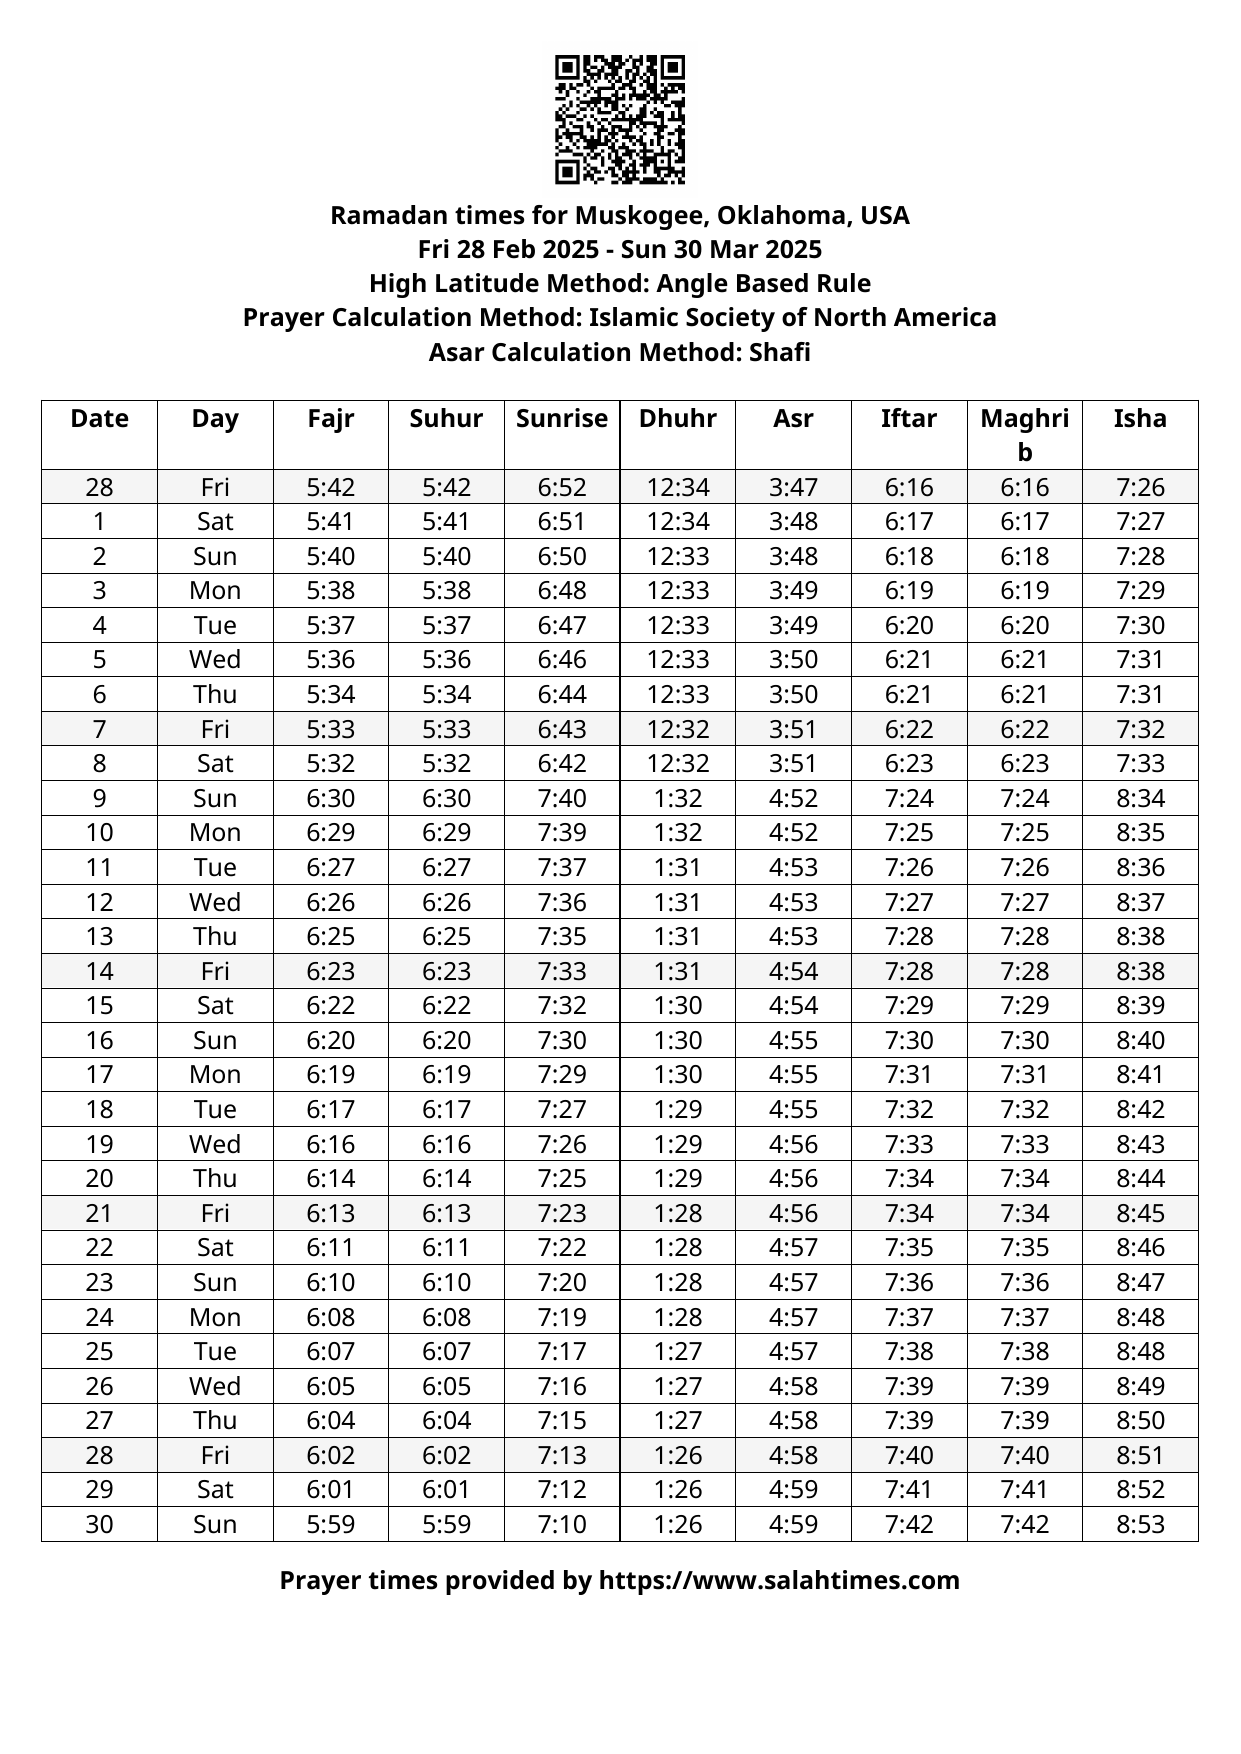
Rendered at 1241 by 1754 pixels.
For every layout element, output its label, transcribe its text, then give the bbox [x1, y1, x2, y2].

table_cell 7:23 [505, 1196, 619, 1229]
table_cell 6:44 [505, 677, 619, 711]
table_cell 12:32 [621, 712, 735, 745]
table_cell 1:28 [621, 1300, 735, 1333]
table_cell 6:10 [274, 1265, 388, 1299]
table_cell 5:40 [389, 539, 504, 572]
table_header Maghrib [968, 401, 1082, 469]
table_cell 7:34 [968, 1196, 1082, 1229]
table_cell Fri [158, 712, 273, 745]
table_cell 5:37 [274, 608, 388, 642]
table_cell 7:13 [505, 1438, 619, 1472]
table_cell 6:16 [968, 470, 1082, 503]
table_cell 3:50 [736, 643, 851, 676]
table_cell 6:01 [274, 1473, 388, 1506]
table_cell 7:35 [852, 1231, 967, 1264]
table_cell 8:39 [1083, 989, 1198, 1022]
table_cell 5:32 [389, 746, 504, 780]
table_cell 21 [42, 1196, 157, 1229]
table_cell Sat [158, 1473, 273, 1506]
table_cell 10 [42, 816, 157, 849]
table_cell 7:24 [852, 781, 967, 814]
table_cell 7:26 [1083, 470, 1198, 503]
table_cell 1:31 [621, 954, 735, 987]
table_cell 4:57 [736, 1265, 851, 1299]
table_cell 4:58 [736, 1438, 851, 1472]
table_cell 7:29 [852, 989, 967, 1022]
table_cell 6:01 [389, 1473, 504, 1506]
table_cell 5:41 [274, 504, 388, 538]
table_cell Thu [158, 919, 273, 953]
table_cell 7:41 [852, 1473, 967, 1506]
table_cell 6:30 [389, 781, 504, 814]
table_cell 4:53 [736, 850, 851, 884]
table_cell 5:42 [274, 470, 388, 503]
table_cell 7:39 [968, 1404, 1082, 1437]
table_cell Wed [158, 1369, 273, 1402]
table_cell 7:28 [968, 919, 1082, 953]
table_cell 7:39 [968, 1369, 1082, 1402]
table_cell 6:02 [389, 1438, 504, 1472]
table_cell 1:27 [621, 1369, 735, 1402]
table_cell 6:51 [505, 504, 619, 538]
table_cell 7:28 [852, 919, 967, 953]
table_cell 6 [42, 677, 157, 711]
table_cell 6:11 [274, 1231, 388, 1264]
table_cell 6:47 [505, 608, 619, 642]
table_cell 7:34 [852, 1196, 967, 1229]
text Ramadan times for Muskogee, Oklahoma, USA [42, 198, 1198, 232]
table_cell 7:10 [505, 1507, 619, 1541]
table_cell 7:31 [1083, 643, 1198, 676]
table_cell 6:20 [389, 1023, 504, 1057]
table_cell 1:31 [621, 919, 735, 953]
table_cell 5 [42, 643, 157, 676]
table_cell 7:20 [505, 1265, 619, 1299]
table_cell 5:37 [389, 608, 504, 642]
table_cell 3:51 [736, 712, 851, 745]
table_cell 1:27 [621, 1404, 735, 1437]
table_cell Wed [158, 1127, 273, 1160]
table_cell 7:24 [968, 781, 1082, 814]
table_cell 1:30 [621, 1058, 735, 1091]
table_cell 5:33 [389, 712, 504, 745]
table_cell 6:29 [389, 816, 504, 849]
table_cell 6:17 [389, 1092, 504, 1126]
table_cell 6:22 [274, 989, 388, 1022]
table_cell 4:54 [736, 989, 851, 1022]
table_cell 24 [42, 1300, 157, 1333]
table_cell 3:49 [736, 574, 851, 607]
table_cell 7:40 [505, 781, 619, 814]
table_cell 6:05 [274, 1369, 388, 1402]
table_cell 7:22 [505, 1231, 619, 1264]
table_cell 3:47 [736, 470, 851, 503]
table_cell 1:31 [621, 885, 735, 918]
table_cell 4:59 [736, 1507, 851, 1541]
table_cell 14 [42, 954, 157, 987]
table_header Day [158, 401, 273, 469]
table_cell 7:31 [852, 1058, 967, 1091]
table_cell 7:27 [968, 885, 1082, 918]
table_cell 6:17 [274, 1092, 388, 1126]
table_cell 6:11 [389, 1231, 504, 1264]
table_cell 1:28 [621, 1231, 735, 1264]
table_cell 7:42 [852, 1507, 967, 1541]
table_cell 6:50 [505, 539, 619, 572]
table_cell 6:23 [968, 746, 1082, 780]
table_cell 6:04 [274, 1404, 388, 1437]
table_cell 3 [42, 574, 157, 607]
table_cell 2 [42, 539, 157, 572]
table_cell 3:48 [736, 539, 851, 572]
table_cell 8:42 [1083, 1092, 1198, 1126]
table_cell 1:32 [621, 781, 735, 814]
table_cell 1:27 [621, 1334, 735, 1368]
table_cell 23 [42, 1265, 157, 1299]
table_header Asr [736, 401, 851, 469]
table_cell 6:19 [389, 1058, 504, 1091]
table_cell Tue [158, 608, 273, 642]
table_cell 7:33 [505, 954, 619, 987]
table_cell 4:58 [736, 1369, 851, 1402]
table_cell 6:19 [274, 1058, 388, 1091]
table_cell 11 [42, 850, 157, 884]
table_cell 7:25 [505, 1161, 619, 1195]
table_cell Tue [158, 1092, 273, 1126]
table_cell 7:19 [505, 1300, 619, 1333]
table_cell 7:25 [852, 816, 967, 849]
table_cell 7:35 [505, 919, 619, 953]
table_cell 6:08 [274, 1300, 388, 1333]
table_cell 28 [42, 1438, 157, 1472]
table_cell Mon [158, 816, 273, 849]
table_cell 7:37 [968, 1300, 1082, 1333]
table_header Iftar [852, 401, 967, 469]
table_cell 6:46 [505, 643, 619, 676]
table_cell 12 [42, 885, 157, 918]
table_cell 8:46 [1083, 1231, 1198, 1264]
table_cell 7:38 [852, 1334, 967, 1368]
table_cell 5:40 [274, 539, 388, 572]
table_cell 6:43 [505, 712, 619, 745]
table_header Isha [1083, 401, 1198, 469]
table_cell 28 [42, 470, 157, 503]
table_cell 4:56 [736, 1196, 851, 1229]
table_cell 6:52 [505, 470, 619, 503]
table_cell 4:53 [736, 919, 851, 953]
table_cell 15 [42, 989, 157, 1022]
table_cell 7:16 [505, 1369, 619, 1402]
table_cell Sat [158, 504, 273, 538]
table_cell 7:36 [852, 1265, 967, 1299]
table_cell 8:48 [1083, 1334, 1198, 1368]
table_cell 6:16 [852, 470, 967, 503]
table_cell 4:56 [736, 1127, 851, 1160]
table_cell 5:59 [389, 1507, 504, 1541]
table_cell 7:41 [968, 1473, 1082, 1506]
table_cell 7:34 [968, 1161, 1082, 1195]
table_cell 7 [42, 712, 157, 745]
table_cell 8:53 [1083, 1507, 1198, 1541]
table_cell Sat [158, 1231, 273, 1264]
table_cell 6:42 [505, 746, 619, 780]
table_cell 6:48 [505, 574, 619, 607]
table_cell 7:36 [968, 1265, 1082, 1299]
table_cell 7:35 [968, 1231, 1082, 1264]
table_cell 7:33 [968, 1127, 1082, 1160]
table_cell 7:30 [1083, 608, 1198, 642]
table_cell 4:54 [736, 954, 851, 987]
table_cell 7:34 [852, 1161, 967, 1195]
table_cell 5:59 [274, 1507, 388, 1541]
table_cell 4 [42, 608, 157, 642]
table_cell Sat [158, 989, 273, 1022]
table_cell 17 [42, 1058, 157, 1091]
table_cell 6:23 [274, 954, 388, 987]
table_cell 7:17 [505, 1334, 619, 1368]
table_cell 7:12 [505, 1473, 619, 1506]
table_cell 6:05 [389, 1369, 504, 1402]
table_cell 12:33 [621, 643, 735, 676]
table_cell 6:20 [968, 608, 1082, 642]
table_cell 6:29 [274, 816, 388, 849]
table_cell 1:30 [621, 1023, 735, 1057]
table_cell 5:32 [274, 746, 388, 780]
table_cell 3:49 [736, 608, 851, 642]
table_cell 20 [42, 1161, 157, 1195]
table_cell 7:27 [505, 1092, 619, 1126]
table_cell 30 [42, 1507, 157, 1541]
table_cell Wed [158, 643, 273, 676]
table_cell 12:33 [621, 608, 735, 642]
text Prayer Calculation Method: Islamic Society of North America [42, 300, 1198, 334]
table_cell 5:38 [274, 574, 388, 607]
table_cell 13 [42, 919, 157, 953]
table_cell 7:26 [852, 850, 967, 884]
picture [542, 41, 699, 198]
table_cell 4:53 [736, 885, 851, 918]
table_cell 4:55 [736, 1092, 851, 1126]
table_cell 12:32 [621, 746, 735, 780]
table_cell 8:44 [1083, 1161, 1198, 1195]
table_cell 7:33 [852, 1127, 967, 1160]
table_cell 4:57 [736, 1231, 851, 1264]
table_cell 27 [42, 1404, 157, 1437]
table_cell 7:42 [968, 1507, 1082, 1541]
table_cell 6:19 [968, 574, 1082, 607]
table_cell 5:33 [274, 712, 388, 745]
table_cell 8:51 [1083, 1438, 1198, 1472]
table_cell 9 [42, 781, 157, 814]
table_cell 8:38 [1083, 954, 1198, 987]
table_cell 1:29 [621, 1127, 735, 1160]
table_cell 6:25 [274, 919, 388, 953]
table_cell Fri [158, 470, 273, 503]
table_cell Thu [158, 1404, 273, 1437]
table_cell 18 [42, 1092, 157, 1126]
table_cell Thu [158, 1161, 273, 1195]
table_cell 1:28 [621, 1265, 735, 1299]
table_cell Sat [158, 746, 273, 780]
table_cell 4:59 [736, 1473, 851, 1506]
table_cell 3:48 [736, 504, 851, 538]
table_cell 7:27 [852, 885, 967, 918]
text Asar Calculation Method: Shafi [42, 334, 1198, 368]
table_cell 4:55 [736, 1058, 851, 1091]
table_cell 6:14 [274, 1161, 388, 1195]
table_cell 26 [42, 1369, 157, 1402]
table_cell Fri [158, 1438, 273, 1472]
table_cell 5:34 [274, 677, 388, 711]
table_cell 7:30 [852, 1023, 967, 1057]
table_cell 5:42 [389, 470, 504, 503]
table_cell 6:27 [274, 850, 388, 884]
table_cell 6:17 [968, 504, 1082, 538]
table_cell 6:20 [852, 608, 967, 642]
text Fri 28 Feb 2025 - Sun 30 Mar 2025 [42, 232, 1198, 266]
table_cell 1:31 [621, 850, 735, 884]
table_cell 7:32 [852, 1092, 967, 1126]
table_cell 3:50 [736, 677, 851, 711]
table_cell 7:39 [852, 1404, 967, 1437]
table_cell 6:16 [274, 1127, 388, 1160]
table_cell 16 [42, 1023, 157, 1057]
table_cell 1:28 [621, 1196, 735, 1229]
table_cell 8:47 [1083, 1265, 1198, 1299]
table_cell 7:38 [968, 1334, 1082, 1368]
table_cell 7:36 [505, 885, 619, 918]
table_cell 6:25 [389, 919, 504, 953]
table_cell 6:10 [389, 1265, 504, 1299]
table_cell 7:37 [852, 1300, 967, 1333]
table_cell 7:32 [1083, 712, 1198, 745]
table_cell Sun [158, 539, 273, 572]
table_cell 6:08 [389, 1300, 504, 1333]
table_cell 4:57 [736, 1334, 851, 1368]
table_cell 7:27 [1083, 504, 1198, 538]
table_cell 7:29 [1083, 574, 1198, 607]
table_cell Fri [158, 1196, 273, 1229]
table_cell 6:22 [968, 712, 1082, 745]
table_cell 7:37 [505, 850, 619, 884]
table_cell 7:39 [505, 816, 619, 849]
table_cell 12:33 [621, 677, 735, 711]
table_cell 4:55 [736, 1023, 851, 1057]
table_cell 7:25 [968, 816, 1082, 849]
table_cell 8:50 [1083, 1404, 1198, 1437]
text High Latitude Method: Angle Based Rule [42, 266, 1198, 300]
table_cell 25 [42, 1334, 157, 1368]
table_cell 1:26 [621, 1507, 735, 1541]
table_cell 6:02 [274, 1438, 388, 1472]
table_cell 6:14 [389, 1161, 504, 1195]
table_cell 1:29 [621, 1161, 735, 1195]
table_cell Mon [158, 574, 273, 607]
table_header Suhur [389, 401, 504, 469]
table_cell 29 [42, 1473, 157, 1506]
table_cell 7:30 [505, 1023, 619, 1057]
table_cell 7:29 [968, 989, 1082, 1022]
table_cell 7:31 [1083, 677, 1198, 711]
table_cell 4:52 [736, 781, 851, 814]
table_cell 6:20 [274, 1023, 388, 1057]
table_cell 4:58 [736, 1404, 851, 1437]
table_cell 8:45 [1083, 1196, 1198, 1229]
table_cell 1:26 [621, 1438, 735, 1472]
table_cell 5:34 [389, 677, 504, 711]
table_cell 8:43 [1083, 1127, 1198, 1160]
table_cell Sun [158, 1507, 273, 1541]
table_cell 7:26 [968, 850, 1082, 884]
table_cell 6:21 [968, 677, 1082, 711]
table_header Dhuhr [621, 401, 735, 469]
table_cell 7:26 [505, 1127, 619, 1160]
table_cell 6:21 [852, 643, 967, 676]
table_cell 1:30 [621, 989, 735, 1022]
table_cell 7:28 [968, 954, 1082, 987]
table_cell 22 [42, 1231, 157, 1264]
table_cell 1:29 [621, 1092, 735, 1126]
table_cell Tue [158, 1334, 273, 1368]
table_cell Sun [158, 1265, 273, 1299]
table_header Fajr [274, 401, 388, 469]
table_cell Thu [158, 677, 273, 711]
table_cell 6:30 [274, 781, 388, 814]
table_cell 6:07 [389, 1334, 504, 1368]
table_cell 7:32 [968, 1092, 1082, 1126]
table_cell 7:29 [505, 1058, 619, 1091]
table_cell 19 [42, 1127, 157, 1160]
table_cell 7:33 [1083, 746, 1198, 780]
table_cell 12:34 [621, 470, 735, 503]
table_cell 8:38 [1083, 919, 1198, 953]
table_cell 6:18 [852, 539, 967, 572]
table_cell 6:21 [852, 677, 967, 711]
table_cell 5:41 [389, 504, 504, 538]
table_cell 12:33 [621, 574, 735, 607]
table_cell 6:13 [389, 1196, 504, 1229]
table_cell 6:27 [389, 850, 504, 884]
table_cell Tue [158, 850, 273, 884]
table_cell 6:17 [852, 504, 967, 538]
table_cell 7:32 [505, 989, 619, 1022]
table_cell 6:23 [852, 746, 967, 780]
table_cell 7:40 [968, 1438, 1082, 1472]
table_cell 8 [42, 746, 157, 780]
table_cell 8:37 [1083, 885, 1198, 918]
table_cell 4:52 [736, 816, 851, 849]
table_cell 5:38 [389, 574, 504, 607]
table_cell 6:07 [274, 1334, 388, 1368]
table_cell 8:40 [1083, 1023, 1198, 1057]
table_cell 8:34 [1083, 781, 1198, 814]
table_cell 1 [42, 504, 157, 538]
table_cell 8:48 [1083, 1300, 1198, 1333]
table_cell Fri [158, 954, 273, 987]
table_cell 6:23 [389, 954, 504, 987]
table_cell Sun [158, 1023, 273, 1057]
table_cell Sun [158, 781, 273, 814]
table_cell 5:36 [274, 643, 388, 676]
table_cell 5:36 [389, 643, 504, 676]
table_cell 6:04 [389, 1404, 504, 1437]
table_cell 7:40 [852, 1438, 967, 1472]
table_cell 6:19 [852, 574, 967, 607]
table_cell 6:26 [389, 885, 504, 918]
table_cell 6:22 [389, 989, 504, 1022]
table_cell 6:18 [968, 539, 1082, 572]
table_cell 6:16 [389, 1127, 504, 1160]
table_cell 4:57 [736, 1300, 851, 1333]
table_cell 1:26 [621, 1473, 735, 1506]
table_cell 8:52 [1083, 1473, 1198, 1506]
table_cell 3:51 [736, 746, 851, 780]
table_cell 7:39 [852, 1369, 967, 1402]
table_cell 8:49 [1083, 1369, 1198, 1402]
table_cell 7:15 [505, 1404, 619, 1437]
table_cell 12:34 [621, 504, 735, 538]
table_cell 6:21 [968, 643, 1082, 676]
table_cell Wed [158, 885, 273, 918]
table_cell 7:31 [968, 1058, 1082, 1091]
table_cell 8:36 [1083, 850, 1198, 884]
table_cell 1:32 [621, 816, 735, 849]
table_header Sunrise [505, 401, 619, 469]
text Prayer times provided by https://www.salahtimes.com [42, 1563, 1198, 1597]
table_cell 6:13 [274, 1196, 388, 1229]
table_cell 8:35 [1083, 816, 1198, 849]
table_cell Mon [158, 1300, 273, 1333]
table_cell 6:26 [274, 885, 388, 918]
table_cell 7:28 [1083, 539, 1198, 572]
table_cell 7:28 [852, 954, 967, 987]
table_cell 4:56 [736, 1161, 851, 1195]
table_cell 7:30 [968, 1023, 1082, 1057]
table_cell 12:33 [621, 539, 735, 572]
table_header Date [42, 401, 157, 469]
table_cell 8:41 [1083, 1058, 1198, 1091]
table_cell Mon [158, 1058, 273, 1091]
table_cell 6:22 [852, 712, 967, 745]
